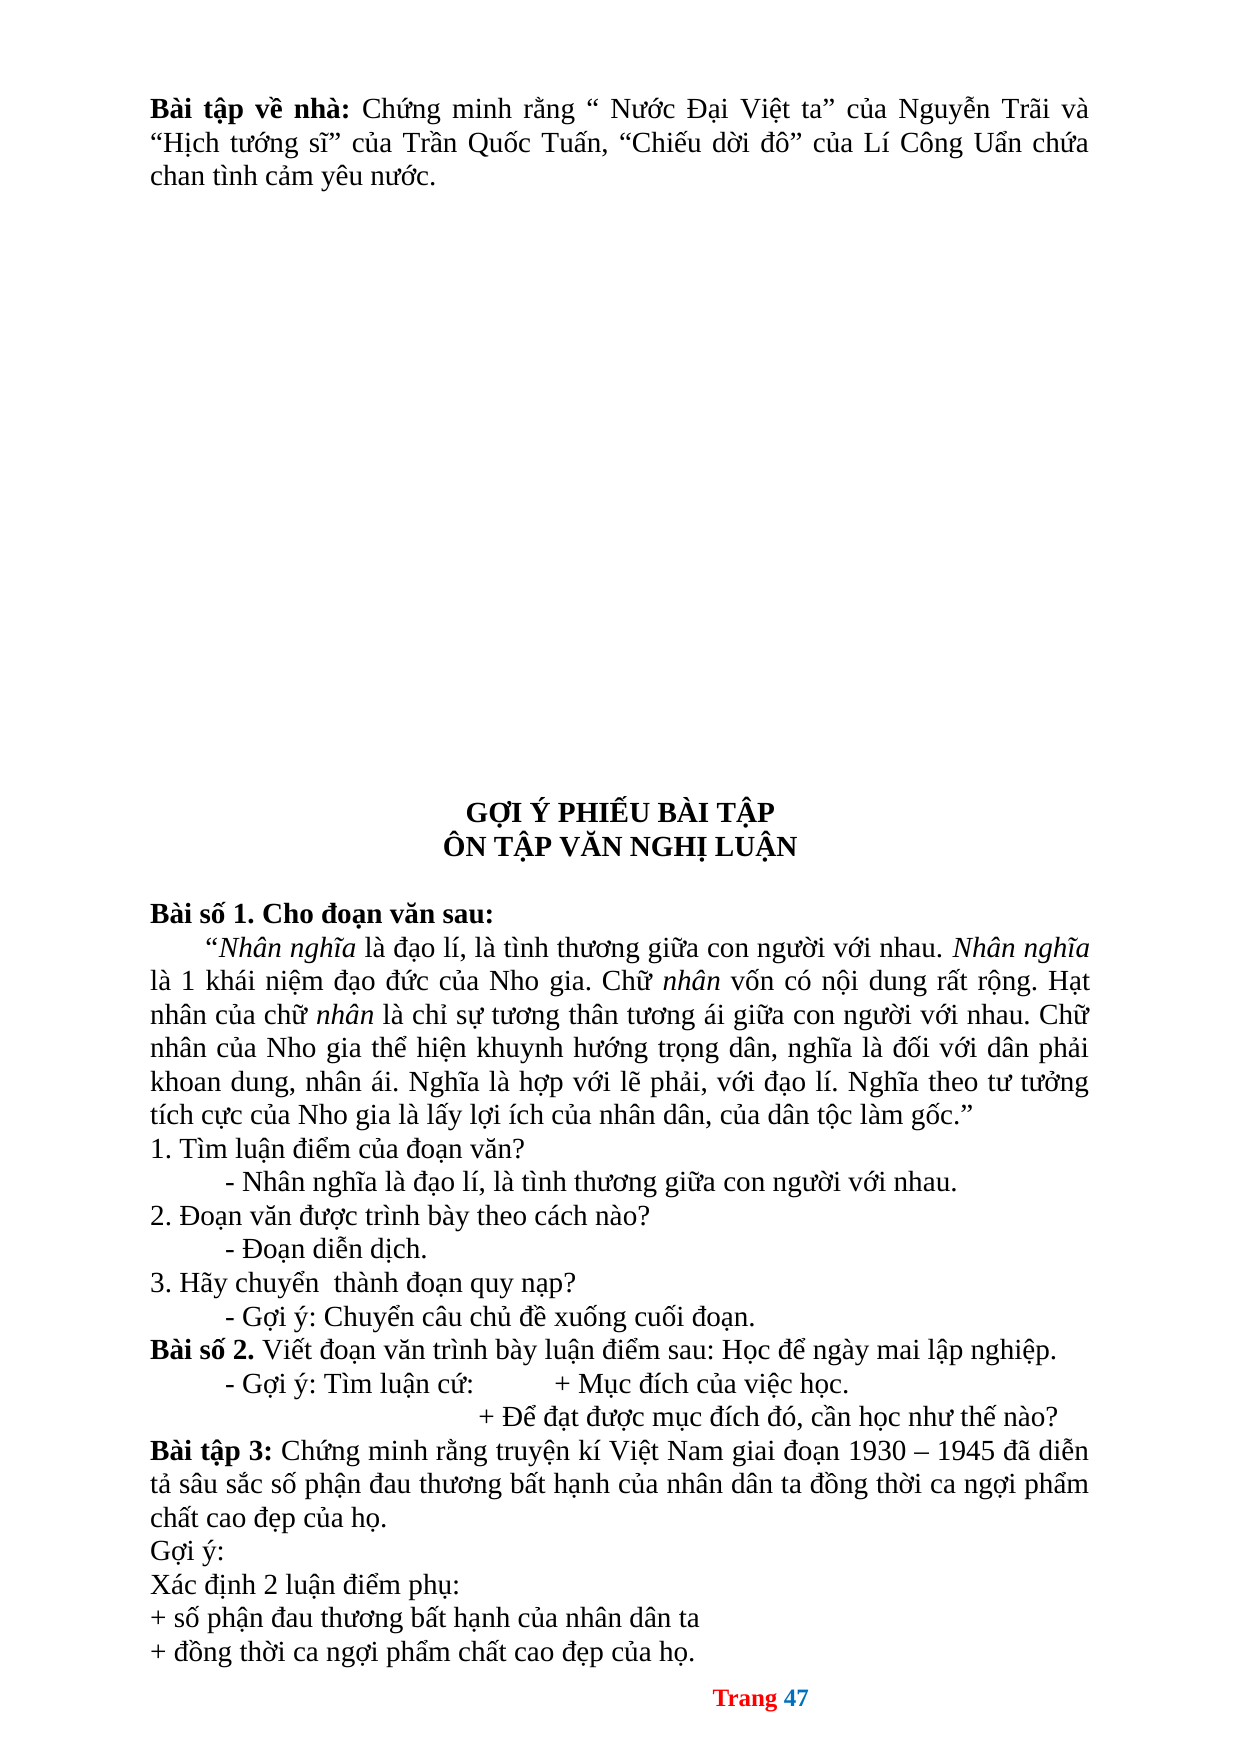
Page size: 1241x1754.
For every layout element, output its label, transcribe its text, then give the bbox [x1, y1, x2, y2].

text “Nhân nghĩa là đạo lí, là tình thương giữa con người với nhau. Nhân nghĩa là 1 khái niệm đạo đức của Nho gia. Chữ nhân vốn có nội dung rất rộng. Hạt nhân của chữ nhân là chỉ sự tương thân tương ái giữa con người với nhau. Chữ nhân của Nho gia thể hiện khuynh hướng trọng dân, nghĩa là đối với dân phải khoan dung, nhân ái. Nghĩa là hợp với lẽ phải, với đạo lí. Nghĩa theo tư tưởng tích cực của Nho gia là lấy lợi ích của nhân dân, của dân tộc làm gốc.” [150, 930, 1090, 1131]
text Xác định 2 luận điểm phụ: [150, 1567, 1090, 1601]
text Bài tập về nhà: Chứng minh rằng “ Nước Đại Việt ta” của Nguyễn Trãi và “Hịch tướng sĩ” của Trần Quốc Tuấn, “Chiếu dời đô” của Lí Công Uẩn chứa chan tình cảm yêu nước. [150, 91, 1090, 192]
text Gợi ý: [150, 1533, 1090, 1567]
text - Gợi ý: Tìm luận cứ: + Mục đích của việc học. [150, 1366, 1090, 1399]
text - Đoạn diễn dịch. [150, 1232, 1090, 1265]
text Bài tập 3: Chứng minh rằng truyện kí Việt Nam giai đoạn 1930 – 1945 đã diễn tả sâu sắc số phận đau thương bất hạnh của nhân dân ta đồng thời ca ngợi phẩm chất cao đẹp của họ. [150, 1433, 1090, 1533]
text + Để đạt được mục đích đó, cần học như thế nào? [150, 1399, 1090, 1433]
text - Gợi ý: Chuyển câu chủ đề xuống cuối đoạn. [150, 1299, 1090, 1332]
text GỢI Ý PHIẾU BÀI TẬP [150, 796, 1090, 829]
text Bài số 2. Viết đoạn văn trình bày luận điểm sau: Học để ngày mai lập nghiệp. [150, 1332, 1090, 1366]
text - Nhân nghĩa là đạo lí, là tình thương giữa con người với nhau. [150, 1164, 1090, 1198]
text Bài số 1. Cho đoạn văn sau: [150, 896, 1090, 930]
text ÔN TẬP VĂN NGHỊ LUẬN [150, 829, 1090, 863]
text + số phận đau thương bất hạnh của nhân dân ta [150, 1601, 1090, 1634]
text 1. Tìm luận điểm của đoạn văn? [150, 1131, 1090, 1164]
text 3. Hãy chuyển thành đoạn quy nạp? [150, 1265, 1090, 1299]
text + đồng thời ca ngợi phẩm chất cao đẹp của họ. [150, 1634, 1090, 1668]
text 2. Đoạn văn được trình bày theo cách nào? [150, 1198, 1090, 1232]
